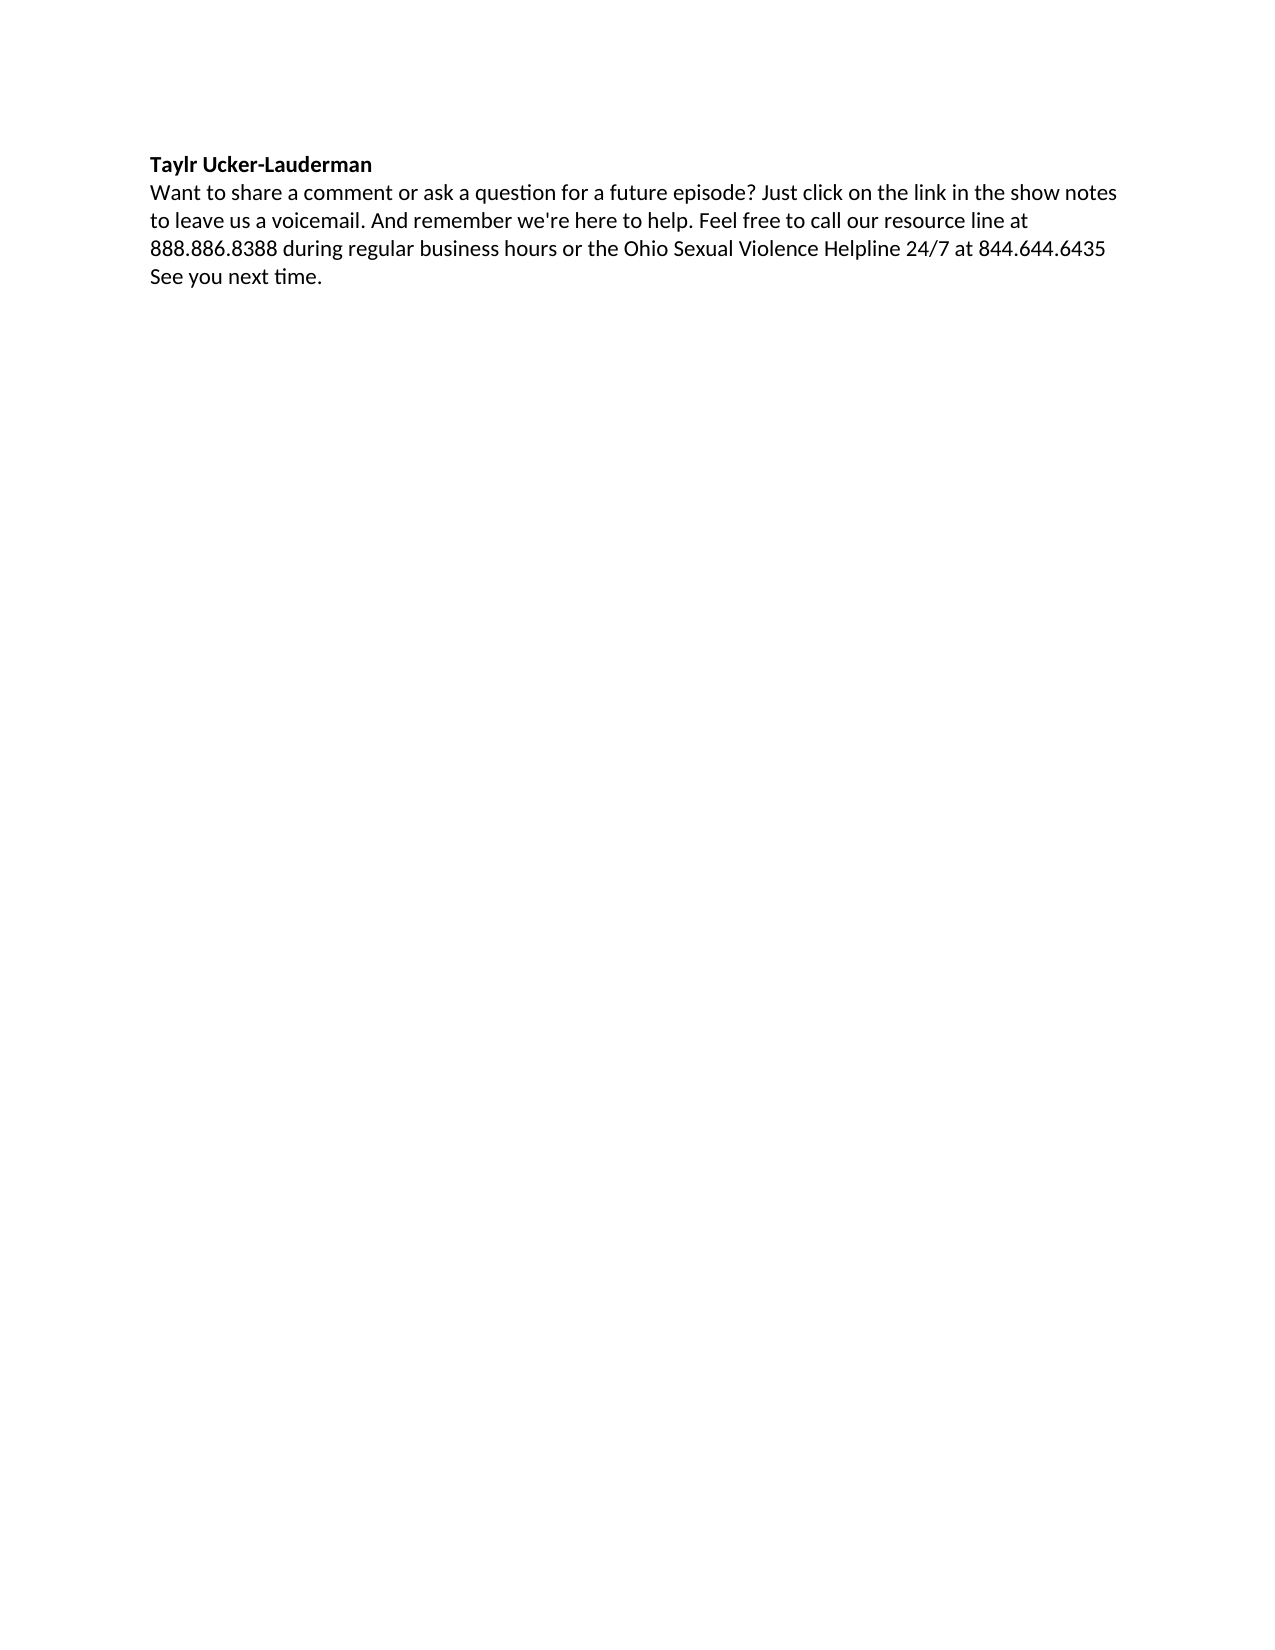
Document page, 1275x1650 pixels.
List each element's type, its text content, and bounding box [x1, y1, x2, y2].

text Taylr Ucker-Lauderman Want to share a comment or ask a question for a future episode? Just click on the link in the show notes to leave us a voicemail. And remember we're here to help. Feel free to call our resource line at 888.886.8388 during regular business hours or the Ohio Sexual Violence Helpline 24/7 at 844.644.6435 See you next time. [150, 150, 1125, 290]
